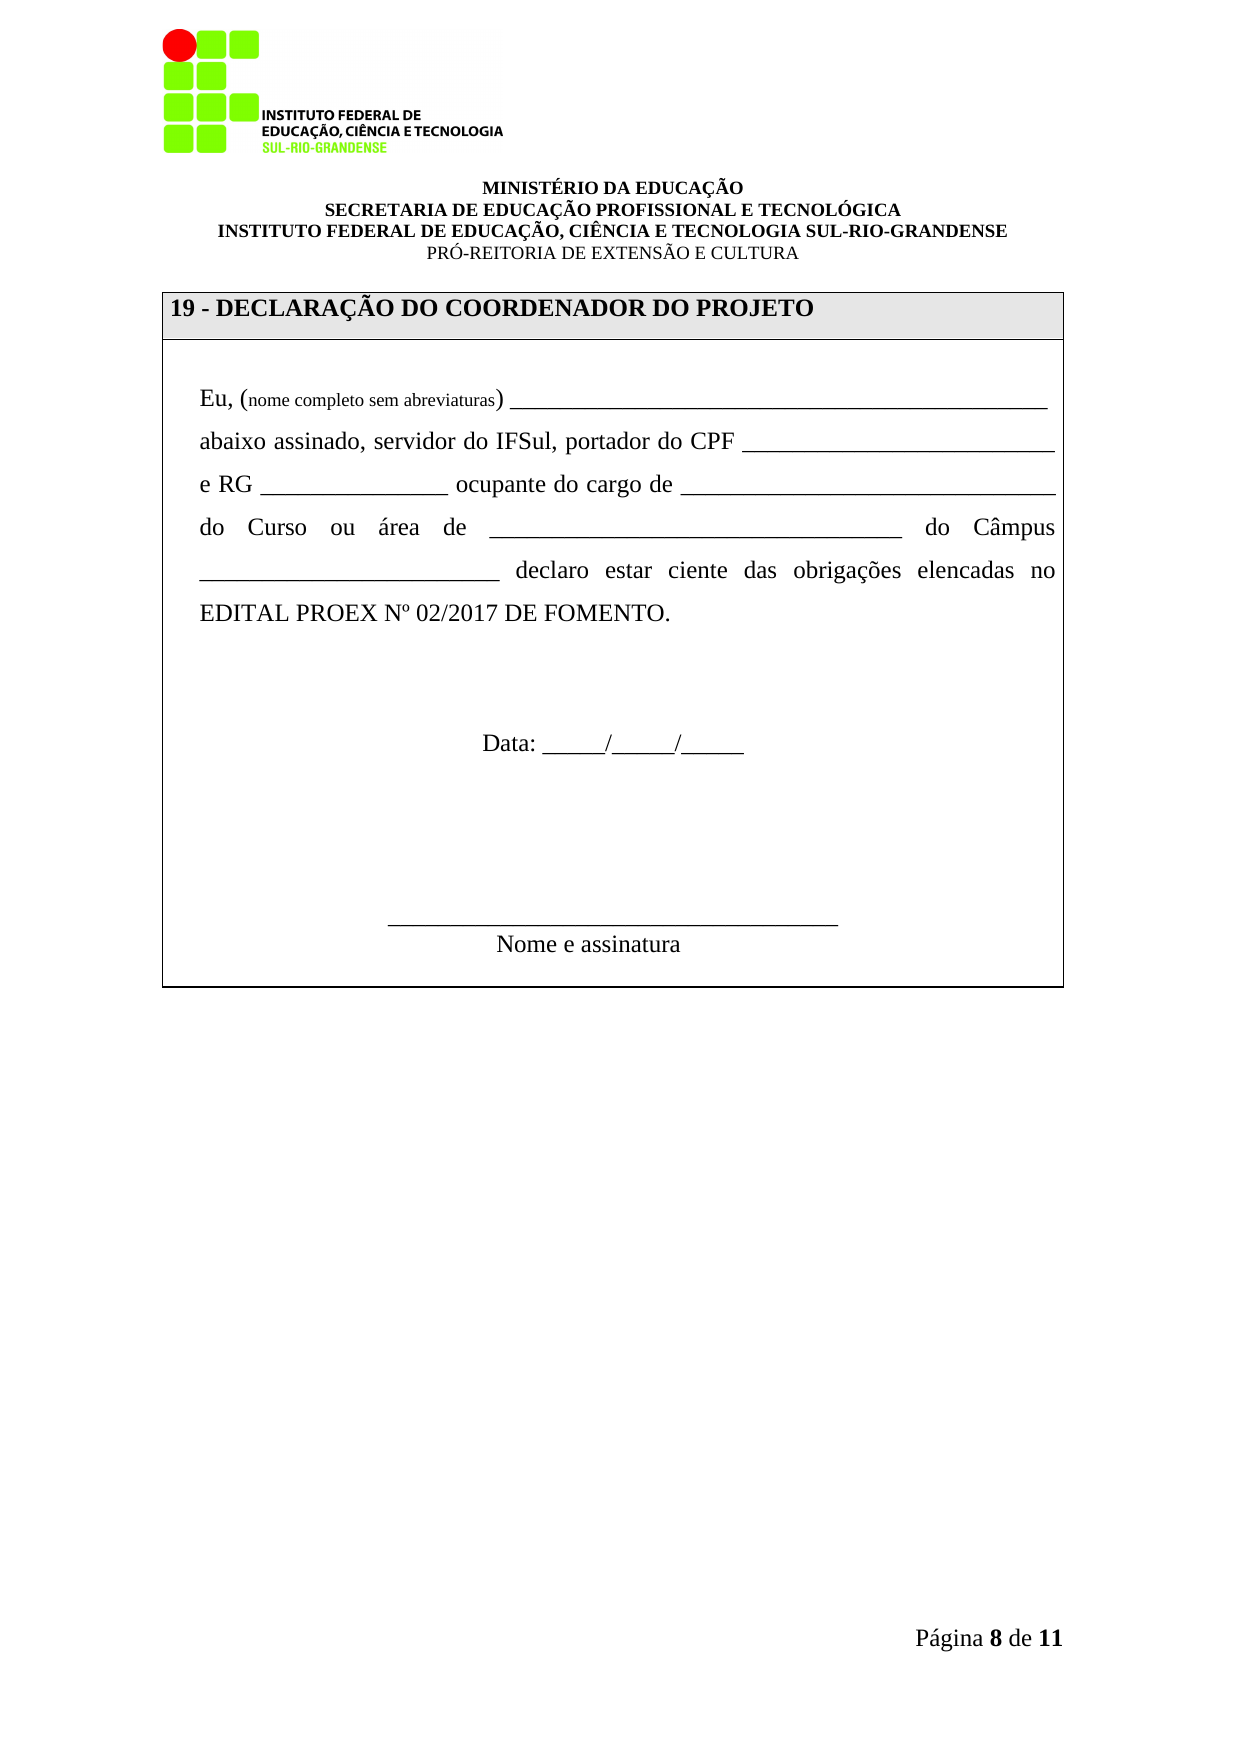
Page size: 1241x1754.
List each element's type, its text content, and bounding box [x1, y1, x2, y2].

picture [162, 29, 503, 153]
table_cell Eu, (nome completo sem abreviaturas) ___________________________________________ abaixo assinado, servidor do IFSul, portador do CPF _________________________ e RG _______________ ocupante do cargo de ______________________________ do Curso ou área de _________________________________ do Câmpus ________________________ declaro estar ciente das obrigações elencadas no EDITAL PROEX Nº 02/2017 DE FOMENTO. Data: _____/_____/_____ ____________________________________ Nome e assinatura [163, 340, 1063, 986]
table_header 19 - DECLARAÇÃO DO COORDENADOR DO PROJETO [163, 293, 1063, 338]
